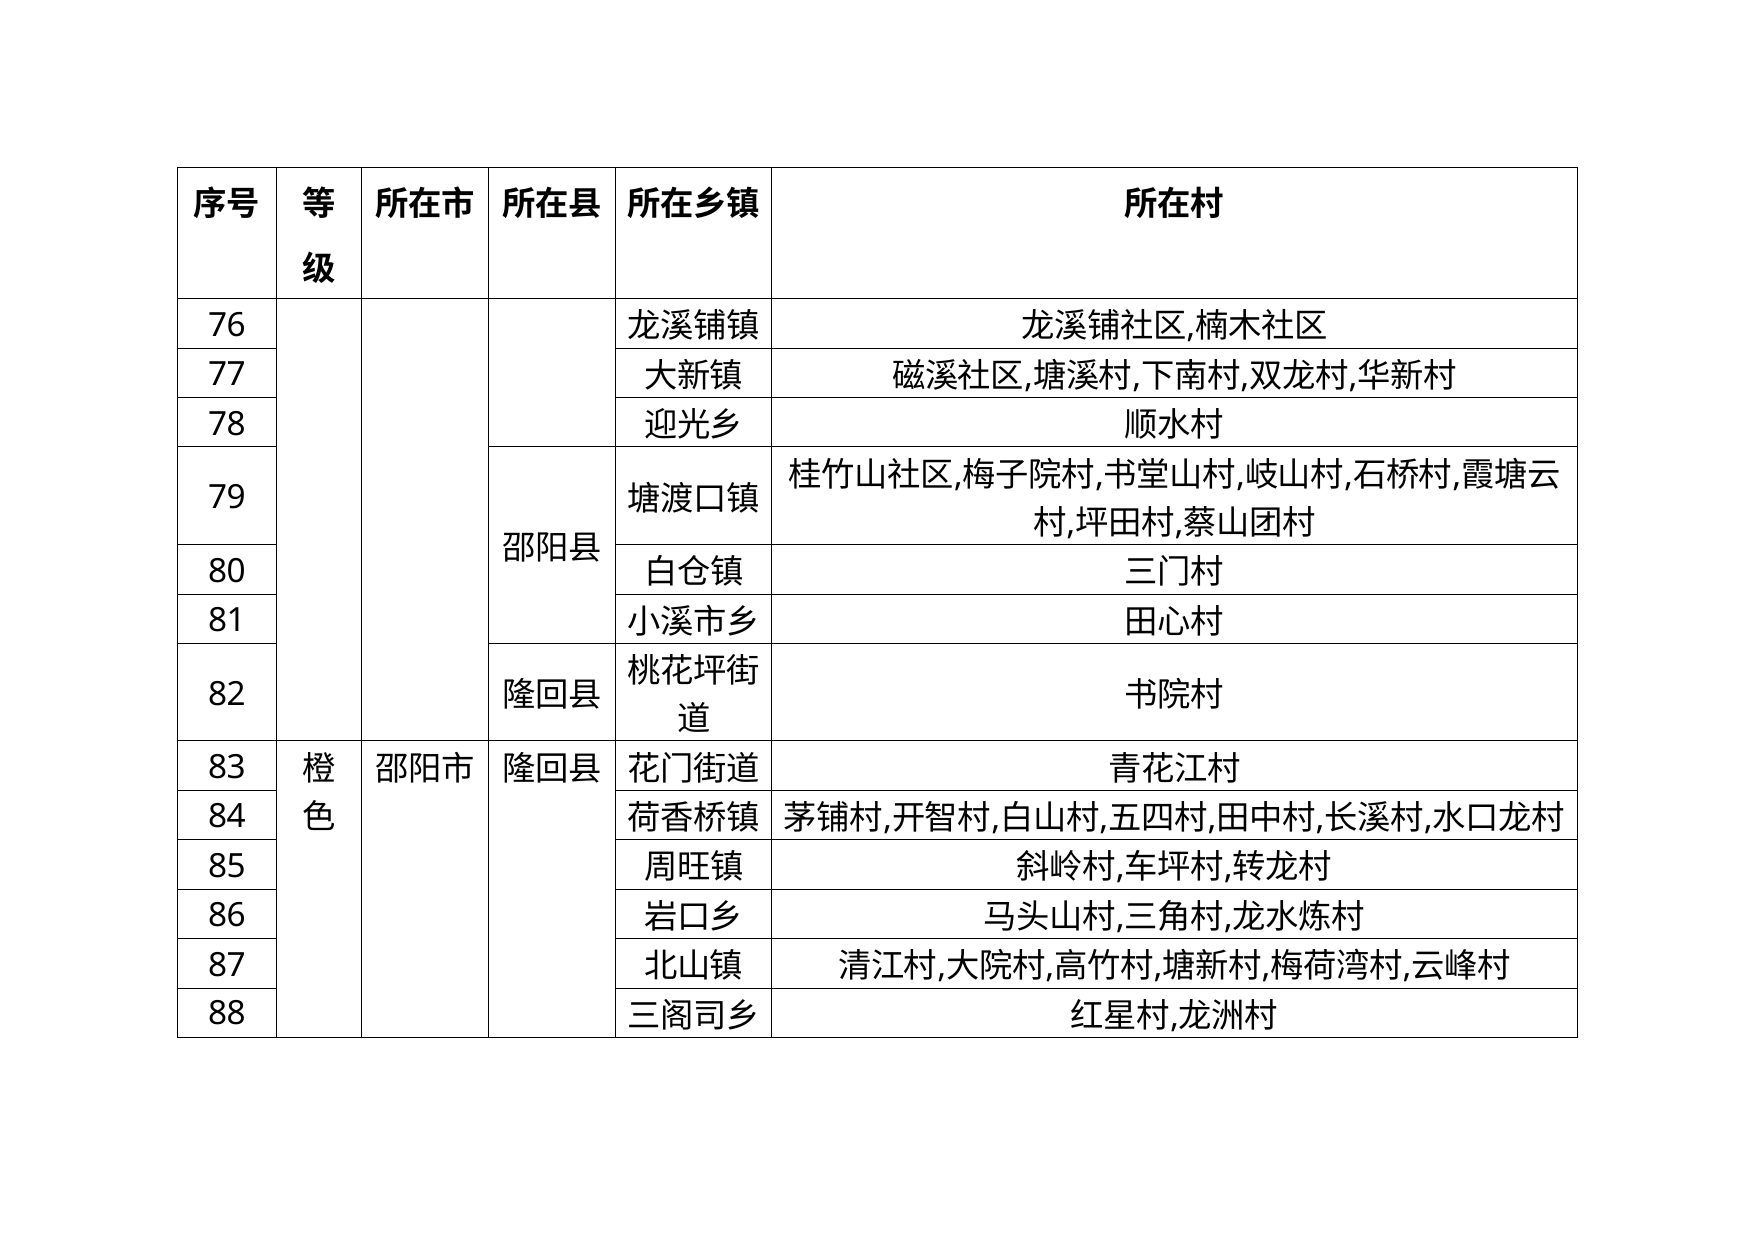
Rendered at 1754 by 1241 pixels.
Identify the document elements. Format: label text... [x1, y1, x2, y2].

table_cell 三门村 [772, 545, 1577, 593]
table_cell 86 [178, 890, 276, 938]
table_cell 磁溪社区,塘溪村,下南村,双龙村,华新村 [772, 349, 1577, 397]
table_cell 小溪市乡 [616, 595, 771, 643]
table_cell 隆回县 [489, 741, 615, 1037]
table_header 所在县 [489, 168, 615, 298]
table_cell 三阁司乡 [616, 989, 771, 1037]
table_cell 78 [178, 398, 276, 446]
table_cell 桃花坪街道 [616, 644, 771, 740]
table_cell 花门街道 [616, 741, 771, 789]
table_cell 大新镇 [616, 349, 771, 397]
table_header 所在村 [772, 168, 1577, 298]
table_cell 龙溪铺社区,楠木社区 [772, 299, 1577, 347]
table_cell 白仓镇 [616, 545, 771, 593]
table_cell 周旺镇 [616, 840, 771, 888]
table_header 所在乡镇 [616, 168, 771, 298]
table_cell 邵阳市 [362, 741, 488, 1037]
table_cell 邵阳县 [489, 447, 615, 643]
table_header 所在市 [362, 168, 488, 298]
table_cell 马头山村,三角村,龙水炼村 [772, 890, 1577, 938]
table_cell 82 [178, 644, 276, 740]
table_cell 红星村,龙洲村 [772, 989, 1577, 1037]
table_cell 田心村 [772, 595, 1577, 643]
table_cell 清江村,大院村,高竹村,塘新村,梅荷湾村,云峰村 [772, 939, 1577, 987]
table_cell 桂竹山社区,梅子院村,书堂山村,岐山村,石桥村,霞塘云村,坪田村,蔡山团村 [772, 447, 1577, 544]
table_cell 书院村 [772, 644, 1577, 740]
table_cell 77 [178, 349, 276, 397]
table_cell 青花江村 [772, 741, 1577, 789]
table_cell 84 [178, 791, 276, 839]
table_cell 81 [178, 595, 276, 643]
table_cell 83 [178, 741, 276, 789]
table_header 序号 [178, 168, 276, 298]
table_cell 79 [178, 447, 276, 544]
table_cell 85 [178, 840, 276, 888]
table_cell 北山镇 [616, 939, 771, 987]
table_cell 88 [178, 989, 276, 1037]
table_cell 茅铺村,开智村,白山村,五四村,田中村,长溪村,水口龙村 [772, 791, 1577, 839]
table_cell 岩口乡 [616, 890, 771, 938]
table_cell 80 [178, 545, 276, 593]
table_cell 荷香桥镇 [616, 791, 771, 839]
table_cell 隆回县 [489, 644, 615, 740]
table_cell 塘渡口镇 [616, 447, 771, 544]
table_cell 龙溪铺镇 [616, 299, 771, 347]
table_cell 橙色 [277, 741, 361, 1037]
table_cell 76 [178, 299, 276, 347]
table_cell 斜岭村,车坪村,转龙村 [772, 840, 1577, 888]
table_header 等级 [277, 168, 361, 298]
table_cell 87 [178, 939, 276, 987]
table_cell 顺水村 [772, 398, 1577, 446]
table_cell 迎光乡 [616, 398, 771, 446]
